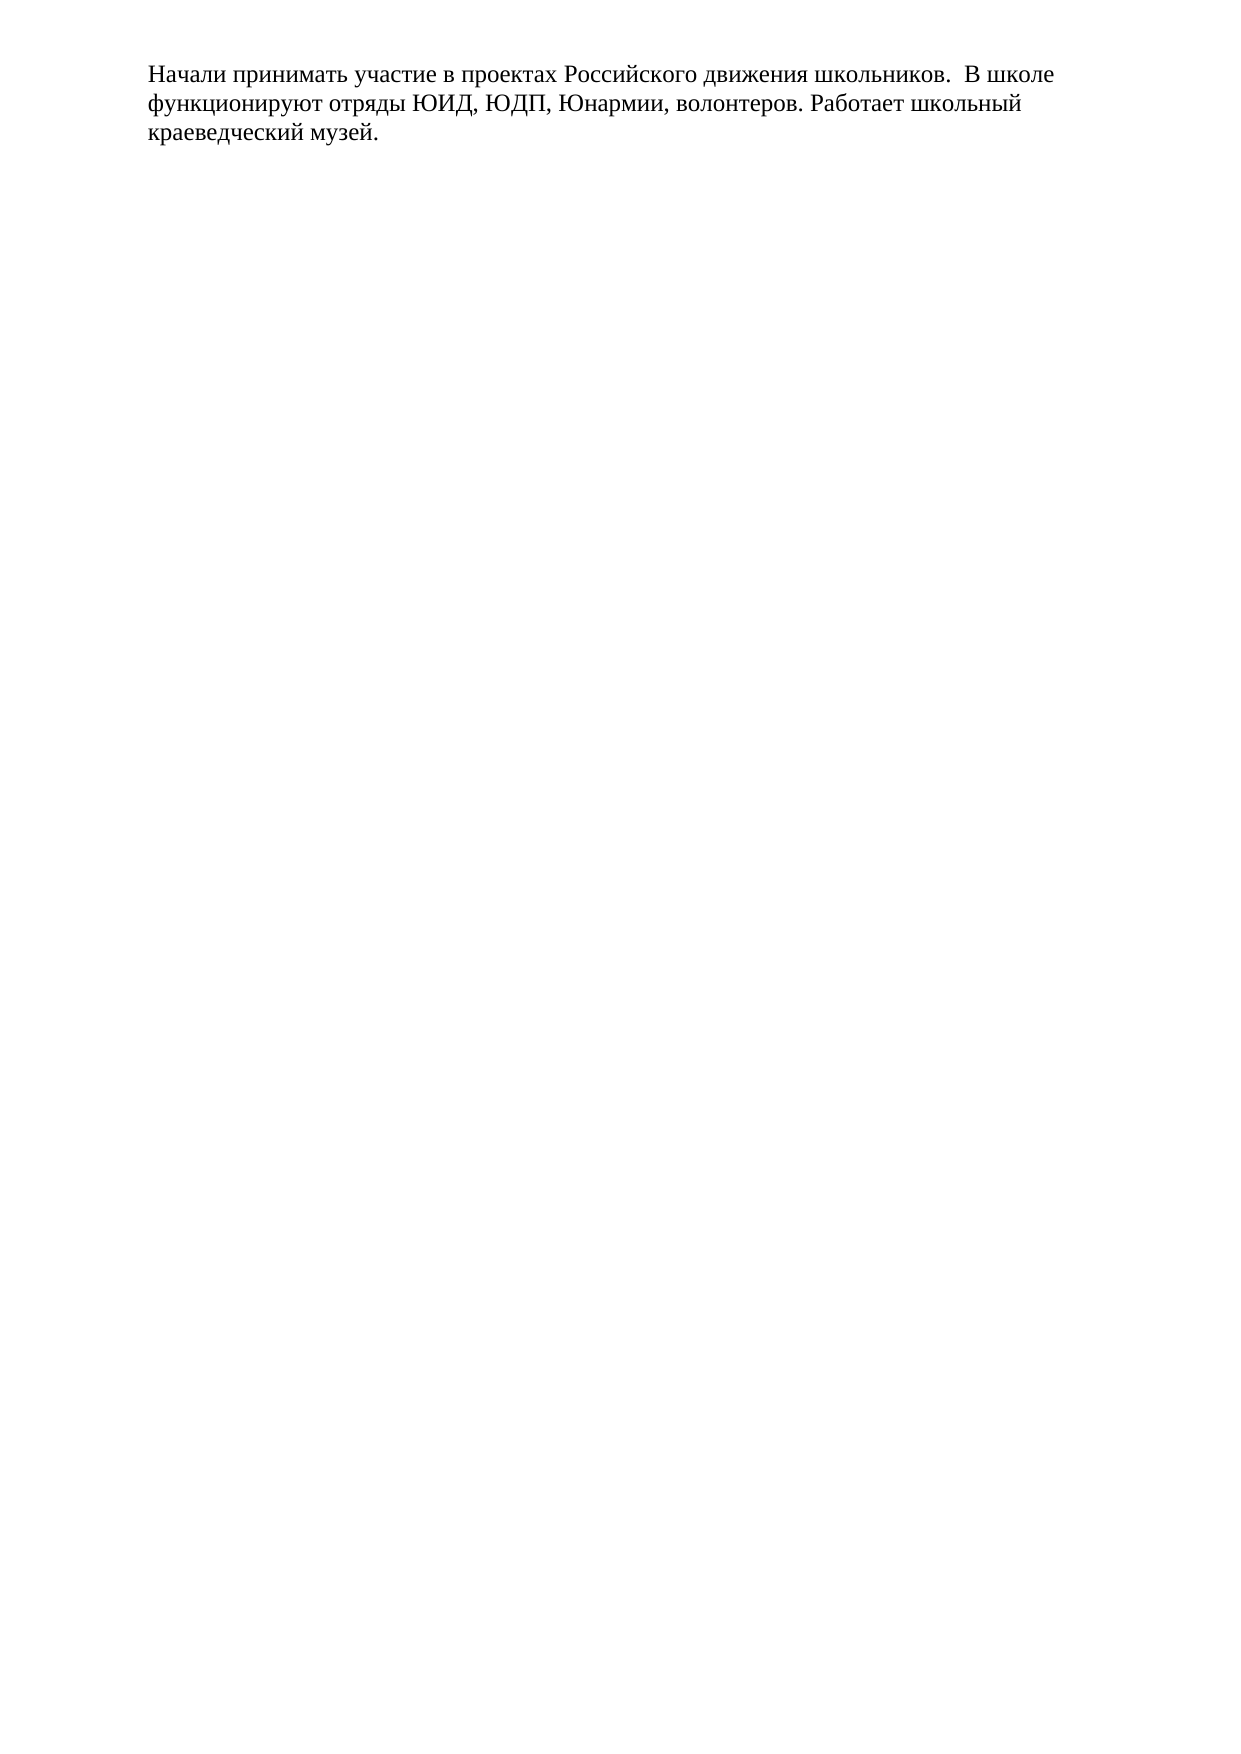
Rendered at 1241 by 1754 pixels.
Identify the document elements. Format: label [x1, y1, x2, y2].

text [148, 59, 1181, 145]
